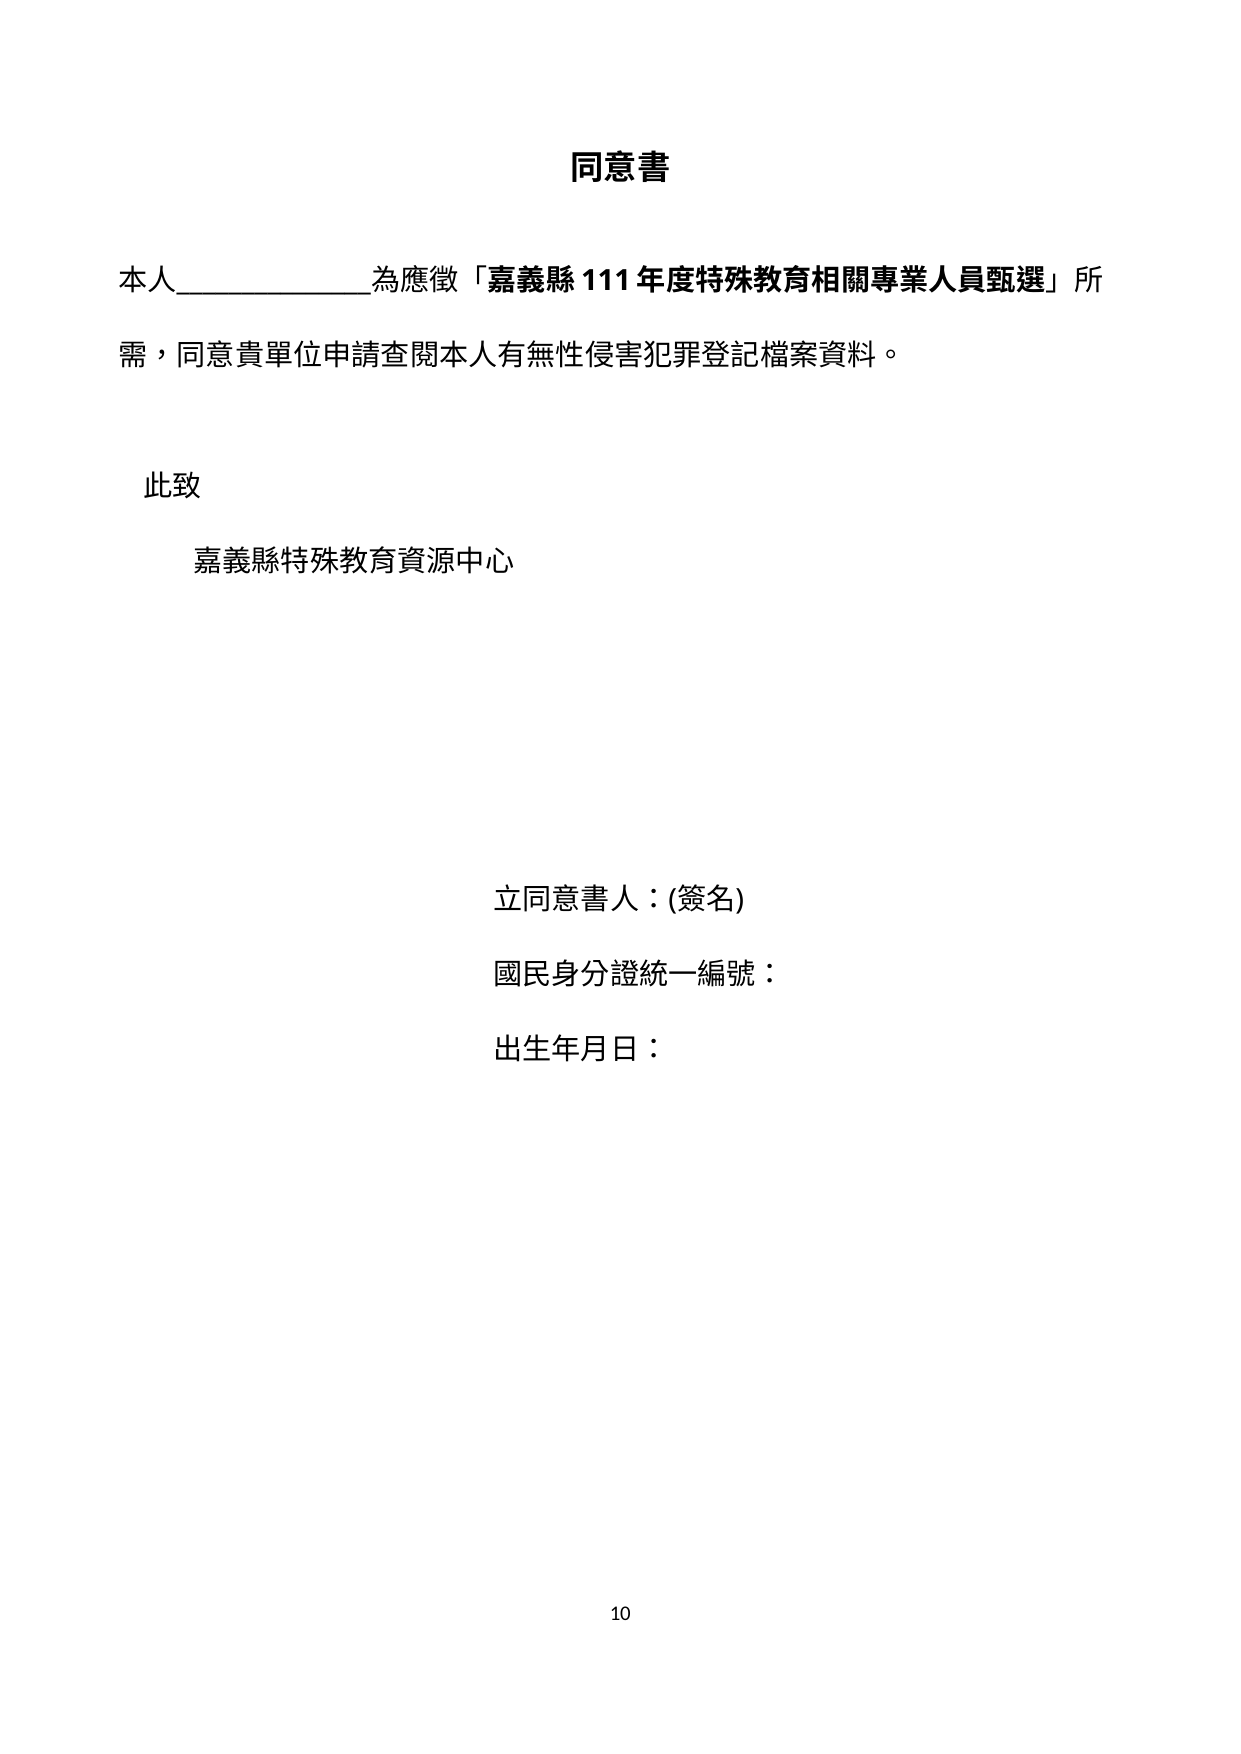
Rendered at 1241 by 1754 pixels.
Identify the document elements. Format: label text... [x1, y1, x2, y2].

text 立同意書人：(簽名) [493, 859, 1122, 934]
text 嘉義縣特殊教育資源中心 [193, 521, 1122, 596]
text 出生年月日： [493, 1009, 1122, 1084]
text 同意書 [118, 128, 1122, 203]
text 此致 [143, 446, 1122, 521]
text 本人_______________為應徵「嘉義縣111年度特殊教育相關專業人員甄選」所需，同意貴單位申請查閱本人有無性侵害犯罪登記檔案資料。 [118, 240, 1122, 390]
text 國民身分證統一編號： [493, 934, 1122, 1009]
